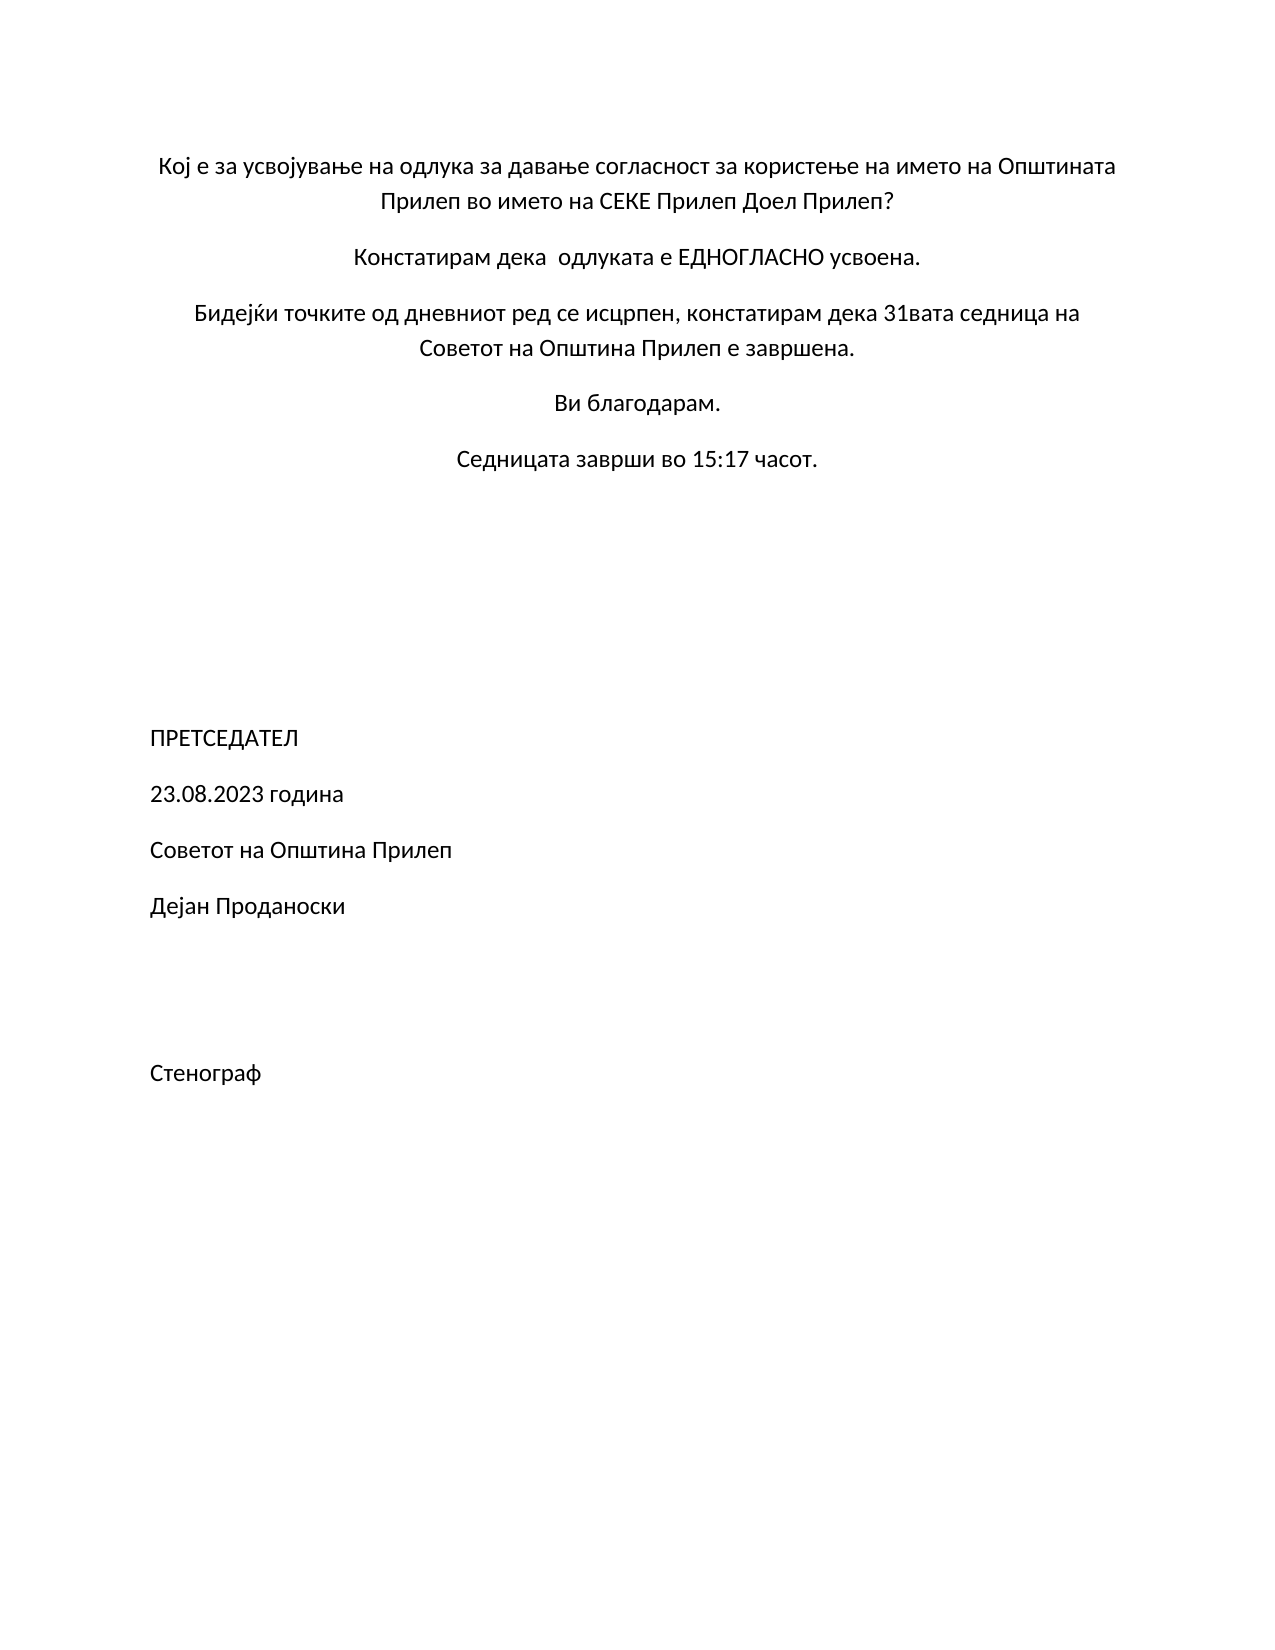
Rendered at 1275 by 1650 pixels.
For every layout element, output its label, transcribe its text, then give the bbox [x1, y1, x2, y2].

text Седницата заврши во 15:17 часот. [150, 443, 1125, 474]
text Стенограф [150, 1057, 1125, 1088]
text Дејан Проданоски [150, 890, 1125, 921]
text Кој е за усвојување на одлука за давање согласност за користење на името на Општината Прилеп во името на СЕКЕ Прилеп Доел Прилеп? [150, 150, 1125, 216]
text 23.08.2023 година [150, 778, 1125, 809]
text Бидејќи точките од дневниот ред се исцрпен, констатирам дека 31вата седница на Советот на Општина Прилеп е завршена. [150, 297, 1125, 362]
text Ви благодарам. [150, 387, 1125, 418]
text Советот на Општина Прилеп [150, 834, 1125, 865]
text ПРЕТСЕДАТЕЛ [150, 722, 1125, 753]
text Констатирам дека одлуката е ЕДНОГЛАСНО усвоена. [150, 241, 1125, 271]
